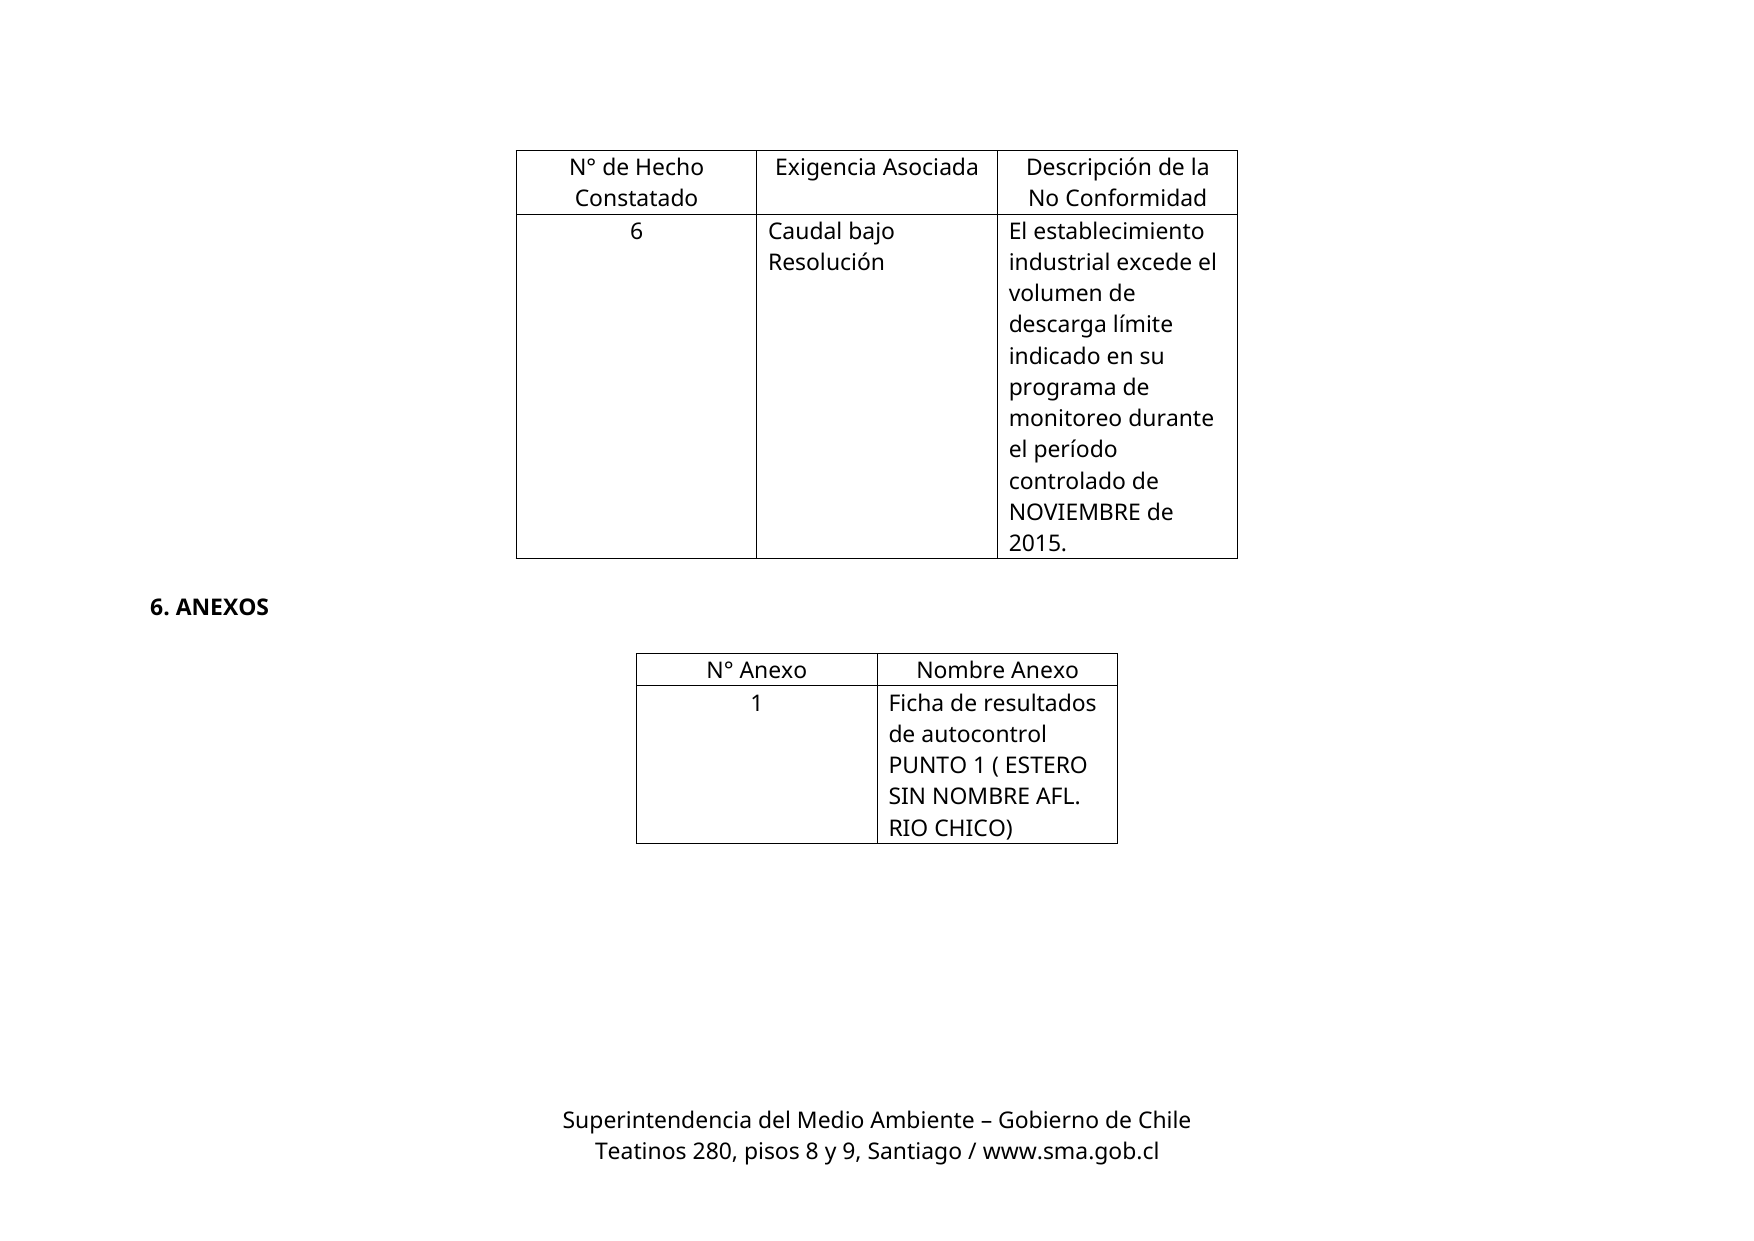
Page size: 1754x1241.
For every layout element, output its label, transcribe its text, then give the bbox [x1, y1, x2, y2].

table_header N° de Hecho Constatado [517, 151, 756, 213]
table_header Descripción de la No Conformidad [998, 151, 1237, 213]
table_header Exigencia Asociada [757, 151, 997, 213]
table_cell Caudal bajo Resolución [757, 215, 997, 558]
text 6. ANEXOS [150, 559, 1604, 622]
table_cell Ficha de resultados de autocontrol PUNTO 1 ( ESTERO SIN NOMBRE AFL. RIO CHICO) [878, 686, 1117, 843]
table_cell El establecimiento industrial excede el volumen de descarga límite indicado en su programa de monitoreo durante el período controlado de NOVIEMBRE de 2015. [998, 215, 1237, 558]
table_header Nombre Anexo [878, 654, 1117, 685]
table_cell 6 [517, 215, 756, 558]
table_header N° Anexo [637, 654, 877, 685]
table_cell 1 [637, 686, 877, 843]
